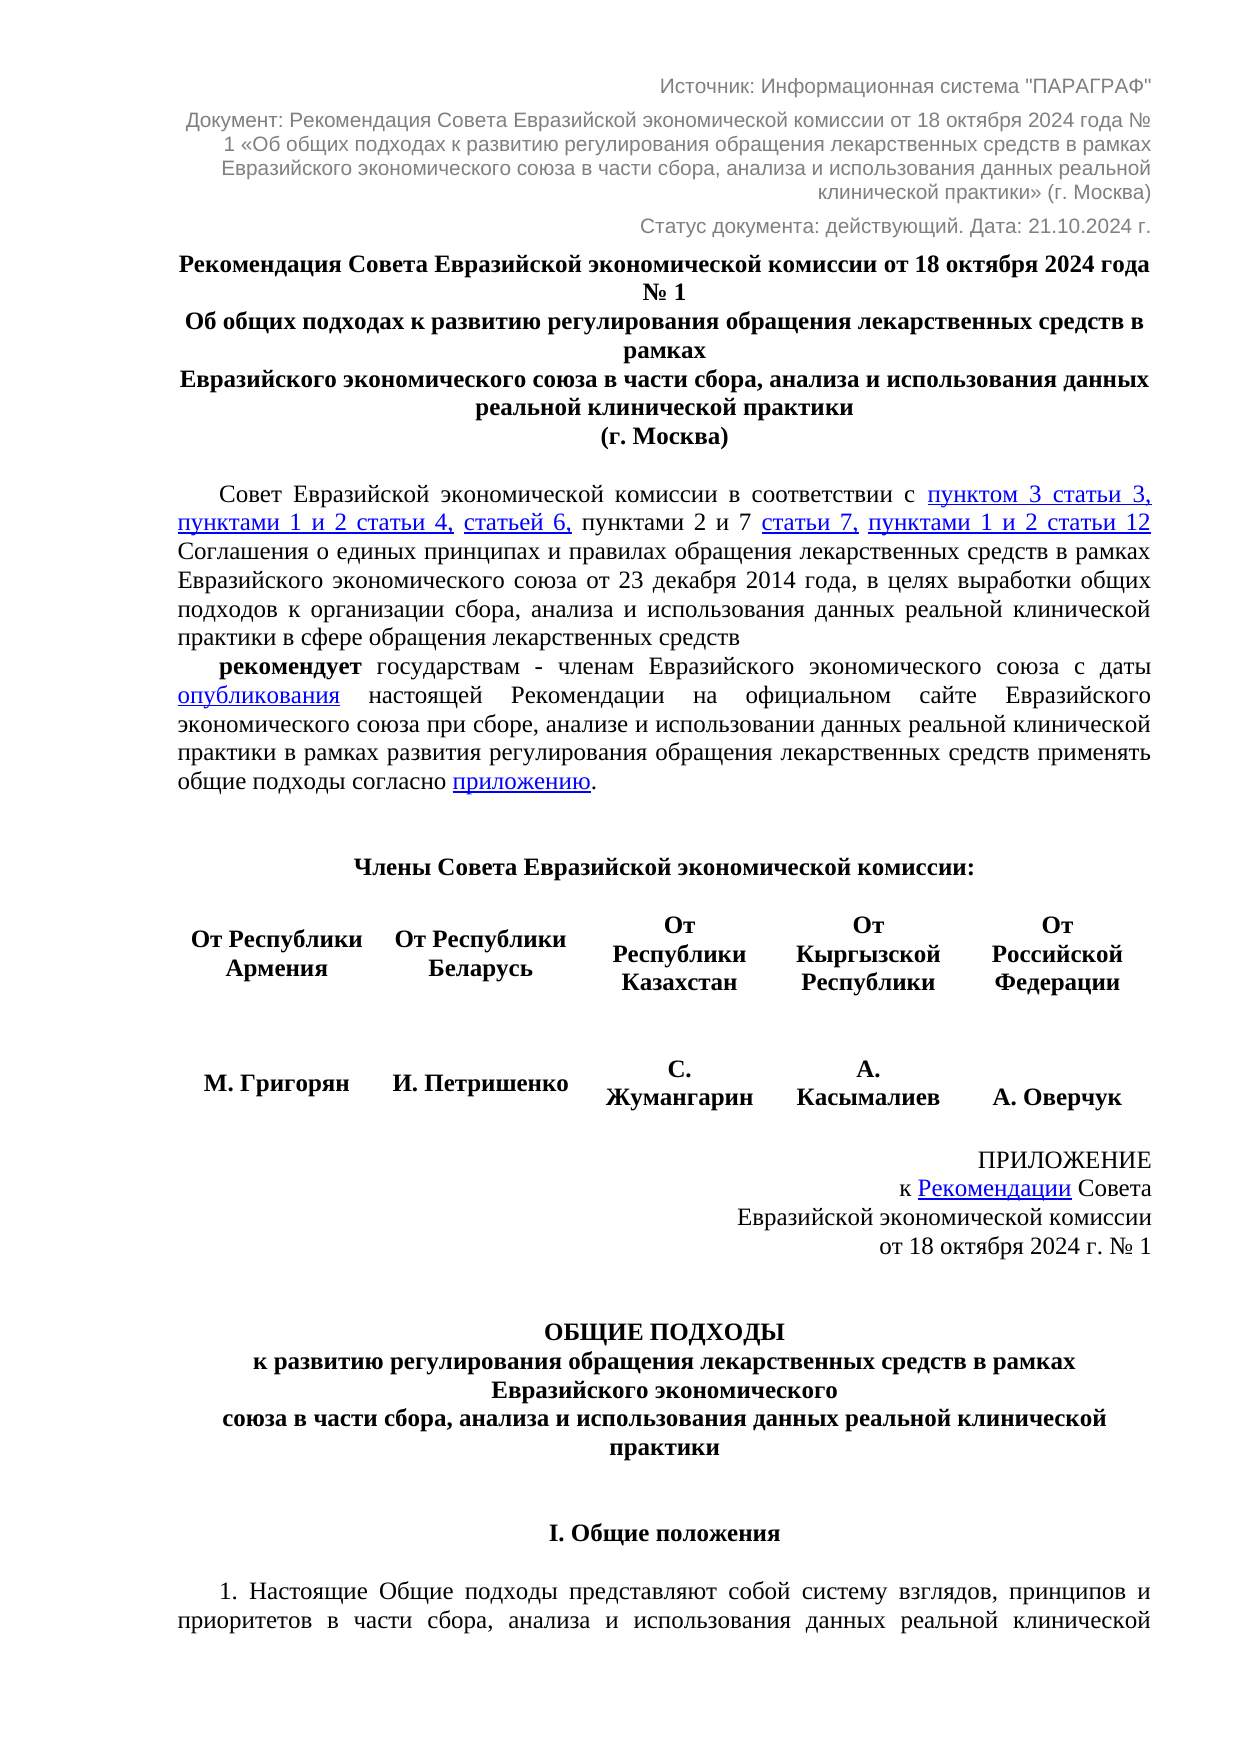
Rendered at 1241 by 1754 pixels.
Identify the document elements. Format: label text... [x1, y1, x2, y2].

table_header От Республики Армения [177, 910, 376, 996]
table_cell С. Жумангарин [585, 996, 774, 1111]
text Совет Евразийской экономической комиссии в соответствии с пунктом 3 статьи 3, пунктами 1 и 2 статьи 4, статьей 6, пунктами 2 и 7 статьи 7, пунктами 1 и 2 статьи 12 Соглашения о единых принципах и правилах обращения лекарственных средств в рамках Евразийского экономического союза от 23 декабря 2014 года, в целях выработки общих подходов к организации сбора, анализа и использования данных реальной клинической практики в сфере обращения лекарственных средств [177, 479, 1152, 651]
text рекомендует государствам - членам Евразийского экономического союза с даты опубликования настоящей Рекомендации на официальном сайте Евразийского экономического союза при сборе, анализе и использовании данных реальной клинической практики в рамках развития регулирования обращения лекарственных средств применять общие подходы согласно приложению. [177, 651, 1152, 795]
text Евразийской экономической комиссии [177, 1202, 1152, 1231]
text I. Общие положения [177, 1518, 1152, 1547]
text Члены Совета Евразийской экономической комиссии: [177, 852, 1152, 881]
text ПРИЛОЖЕНИЕ [177, 1145, 1152, 1173]
table_header От Российской Федерации [963, 910, 1152, 996]
table_cell А. Касымалиев [774, 996, 963, 1111]
text Рекомендация Совета Евразийской экономической комиссии от 18 октября 2024 года № 1 Об общих подходах к развитию регулирования обращения лекарственных средств в рамках Евразийского экономического союза в части сбора, анализа и использования данных реальной клинической практики (г. Москва) [177, 249, 1152, 450]
text ОБЩИЕ ПОДХОДЫ к развитию регулирования обращения лекарственных средств в рамках Евразийского экономического союза в части сбора, анализа и использования данных реальной клинической практики [177, 1317, 1152, 1461]
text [177, 1576, 1152, 1633]
table_header От Республики Беларусь [376, 910, 585, 996]
table_cell И. Петришенко [376, 996, 585, 1111]
table_cell М. Григорян [177, 996, 376, 1111]
table_cell А. Оверчук [963, 996, 1152, 1111]
text от 18 октября 2024 г. № 1 [177, 1231, 1152, 1260]
table_header От Республики Казахстан [585, 910, 774, 996]
table_header От Кыргызской Республики [774, 910, 963, 996]
text к Рекомендации Совета [177, 1173, 1152, 1202]
